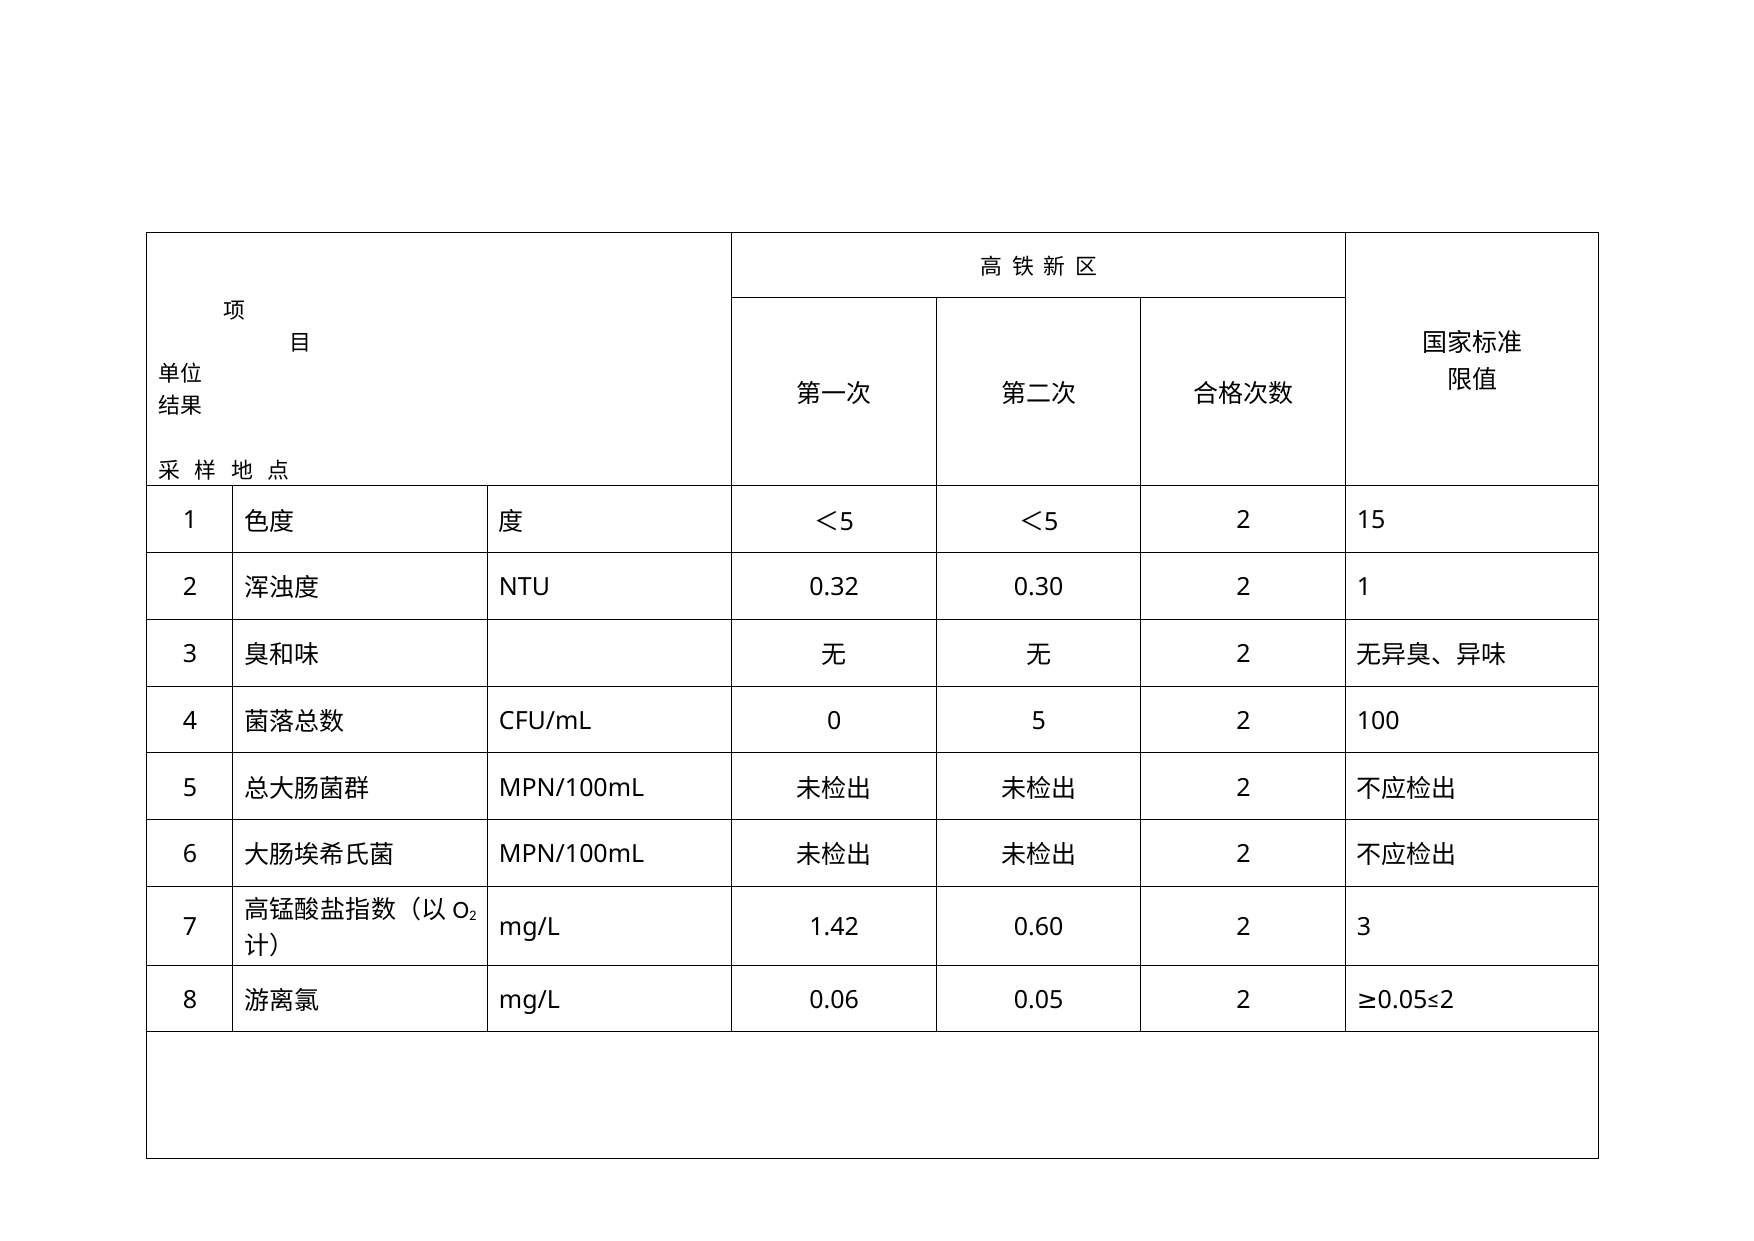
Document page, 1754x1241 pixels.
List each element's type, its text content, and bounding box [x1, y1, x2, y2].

table_cell MPN/100mL [488, 820, 731, 886]
table_cell ＜5 [732, 486, 936, 552]
table_cell MPN/100mL [488, 753, 731, 819]
table_cell 不应检出 [1346, 753, 1598, 819]
table_cell 6 [147, 820, 232, 886]
table_cell 合格次数 [1141, 298, 1345, 485]
table_cell 2 [1141, 620, 1345, 686]
table_cell NTU [488, 553, 731, 619]
table_cell 15 [1346, 486, 1598, 552]
table_cell 100 [1346, 687, 1598, 752]
table_cell 2 [1141, 687, 1345, 752]
table_cell [147, 1032, 1598, 1158]
table_header 国家标准 限值 [1346, 233, 1598, 485]
table_cell 2 [1141, 966, 1345, 1031]
table_cell 0.06 [732, 966, 936, 1031]
table_cell 2 [1141, 887, 1345, 964]
table_cell 第二次 [937, 298, 1140, 485]
table_header 项 目 单位 结果 采 样 地 点 [147, 233, 731, 485]
table_header 高 铁 新 区 [732, 233, 1345, 297]
table_cell 4 [147, 687, 232, 752]
table_cell 游离氯 [233, 966, 487, 1031]
table_cell [488, 620, 731, 686]
table_cell 1 [147, 486, 232, 552]
table_cell 0.32 [732, 553, 936, 619]
table_cell 无异臭、异味 [1346, 620, 1598, 686]
table_cell 0 [732, 687, 936, 752]
table_cell 1.42 [732, 887, 936, 964]
table_cell 未检出 [732, 820, 936, 886]
table_cell 菌落总数 [233, 687, 487, 752]
table_cell ≥0.05≤2 [1346, 966, 1598, 1031]
table_cell 7 [147, 887, 232, 964]
table_cell 8 [147, 966, 232, 1031]
table_cell 2 [1141, 486, 1345, 552]
table_cell 不应检出 [1346, 820, 1598, 886]
table_cell 色度 [233, 486, 487, 552]
table_cell mg/L [488, 887, 731, 964]
table_cell 浑浊度 [233, 553, 487, 619]
table_cell 3 [147, 620, 232, 686]
table_cell 0.30 [937, 553, 1140, 619]
table_cell ＜5 [937, 486, 1140, 552]
table_cell 未检出 [732, 753, 936, 819]
table_cell CFU/mL [488, 687, 731, 752]
table_cell 0.60 [937, 887, 1140, 964]
table_cell 2 [147, 553, 232, 619]
table_cell 0.05 [937, 966, 1140, 1031]
table_cell 无 [732, 620, 936, 686]
table_cell 3 [1346, 887, 1598, 964]
table_cell 2 [1141, 553, 1345, 619]
table_cell 臭和味 [233, 620, 487, 686]
table_cell mg/L [488, 966, 731, 1031]
table_cell 第一次 [732, 298, 936, 485]
table_cell 2 [1141, 753, 1345, 819]
table_cell 大肠埃希氏菌 [233, 820, 487, 886]
table_cell 1 [1346, 553, 1598, 619]
table_cell 5 [147, 753, 232, 819]
table_cell 未检出 [937, 820, 1140, 886]
table_cell 高锰酸盐指数（以O2计） [233, 887, 487, 964]
table_cell 未检出 [937, 753, 1140, 819]
table_cell 2 [1141, 820, 1345, 886]
table_cell 总大肠菌群 [233, 753, 487, 819]
table_cell 度 [488, 486, 731, 552]
table_cell 5 [937, 687, 1140, 752]
table_cell 无 [937, 620, 1140, 686]
